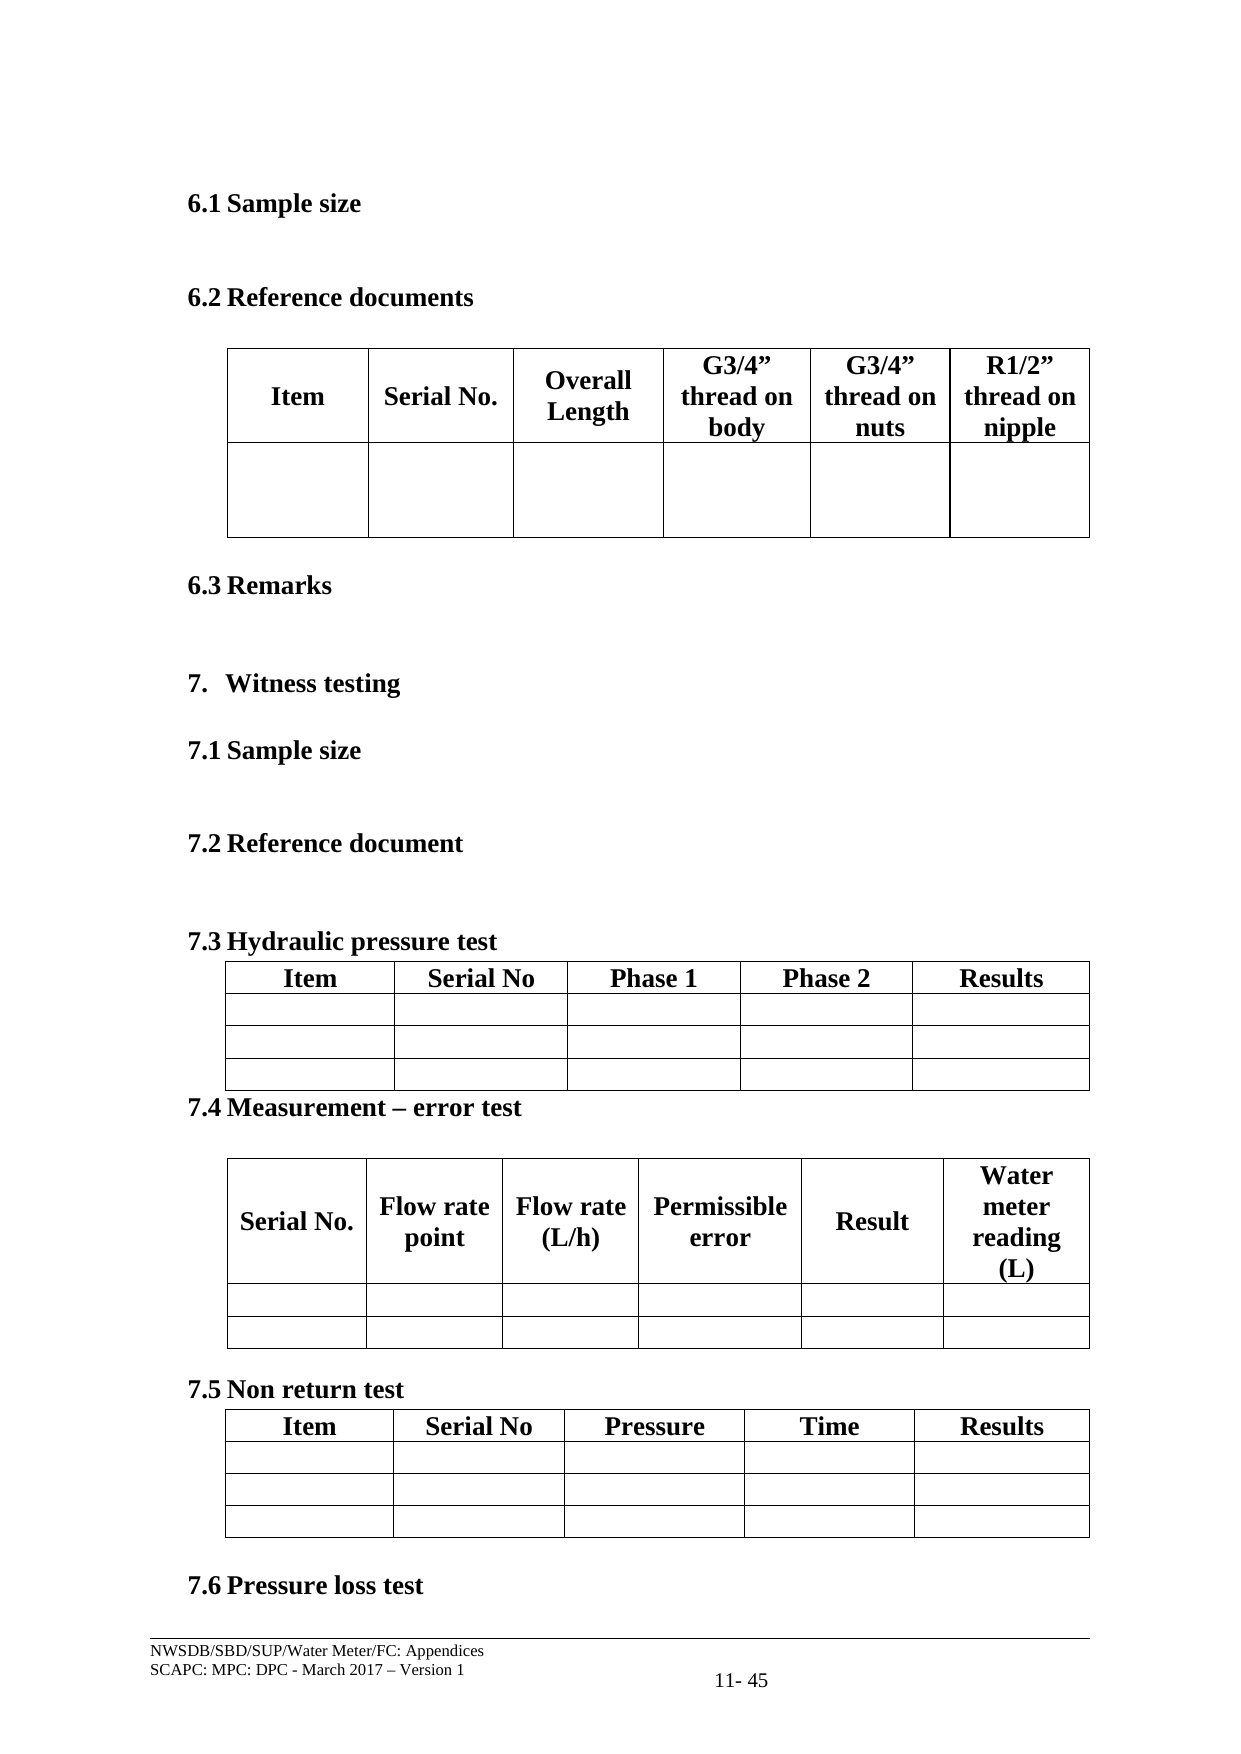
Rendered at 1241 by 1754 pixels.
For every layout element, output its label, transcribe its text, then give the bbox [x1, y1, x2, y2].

list Non return test [187, 1373, 1090, 1404]
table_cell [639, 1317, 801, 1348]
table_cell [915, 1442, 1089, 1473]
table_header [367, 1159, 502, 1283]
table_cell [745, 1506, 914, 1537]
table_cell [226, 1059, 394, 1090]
list Reference document [187, 827, 1090, 858]
list Measurement – error test [187, 1091, 1090, 1122]
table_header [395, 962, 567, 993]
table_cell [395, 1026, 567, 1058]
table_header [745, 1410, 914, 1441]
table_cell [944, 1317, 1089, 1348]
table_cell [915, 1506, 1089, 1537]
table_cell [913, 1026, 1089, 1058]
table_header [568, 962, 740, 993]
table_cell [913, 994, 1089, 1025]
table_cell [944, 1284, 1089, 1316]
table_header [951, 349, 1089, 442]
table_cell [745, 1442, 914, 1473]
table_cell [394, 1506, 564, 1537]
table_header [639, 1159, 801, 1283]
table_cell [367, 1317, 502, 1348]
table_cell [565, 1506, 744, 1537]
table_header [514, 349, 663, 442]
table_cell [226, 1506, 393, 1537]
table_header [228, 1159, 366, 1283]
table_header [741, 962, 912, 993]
list Sample size [187, 734, 1090, 793]
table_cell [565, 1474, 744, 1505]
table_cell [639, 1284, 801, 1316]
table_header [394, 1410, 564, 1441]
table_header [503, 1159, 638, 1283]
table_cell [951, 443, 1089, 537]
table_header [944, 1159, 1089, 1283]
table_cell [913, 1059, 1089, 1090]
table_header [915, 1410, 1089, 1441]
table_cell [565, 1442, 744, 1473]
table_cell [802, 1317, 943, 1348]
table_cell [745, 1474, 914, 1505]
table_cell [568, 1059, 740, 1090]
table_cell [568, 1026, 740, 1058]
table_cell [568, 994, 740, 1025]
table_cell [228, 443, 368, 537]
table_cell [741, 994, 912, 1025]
list Pressure loss test [187, 1569, 1090, 1601]
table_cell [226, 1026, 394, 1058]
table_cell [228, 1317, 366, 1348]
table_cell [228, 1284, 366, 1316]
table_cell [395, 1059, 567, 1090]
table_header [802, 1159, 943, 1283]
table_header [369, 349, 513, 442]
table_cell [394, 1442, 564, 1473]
list Remarks [187, 569, 1090, 600]
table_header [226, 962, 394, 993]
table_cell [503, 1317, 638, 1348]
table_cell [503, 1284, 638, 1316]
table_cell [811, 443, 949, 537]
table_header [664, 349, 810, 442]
list Reference documents [187, 281, 1090, 312]
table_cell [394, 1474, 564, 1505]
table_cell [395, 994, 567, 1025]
list Witness testing [187, 667, 1090, 698]
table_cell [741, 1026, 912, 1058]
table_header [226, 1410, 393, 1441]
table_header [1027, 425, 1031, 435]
list Hydraulic pressure test [187, 925, 1090, 956]
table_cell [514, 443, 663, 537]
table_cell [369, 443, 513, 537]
list Sample size [187, 187, 1090, 246]
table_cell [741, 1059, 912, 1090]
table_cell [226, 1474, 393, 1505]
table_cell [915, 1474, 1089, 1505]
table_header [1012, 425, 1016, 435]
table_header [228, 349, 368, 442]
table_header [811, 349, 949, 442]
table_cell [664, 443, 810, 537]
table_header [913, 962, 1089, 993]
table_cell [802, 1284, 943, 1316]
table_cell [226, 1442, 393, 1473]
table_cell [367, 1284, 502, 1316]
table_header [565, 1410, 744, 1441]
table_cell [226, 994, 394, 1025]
